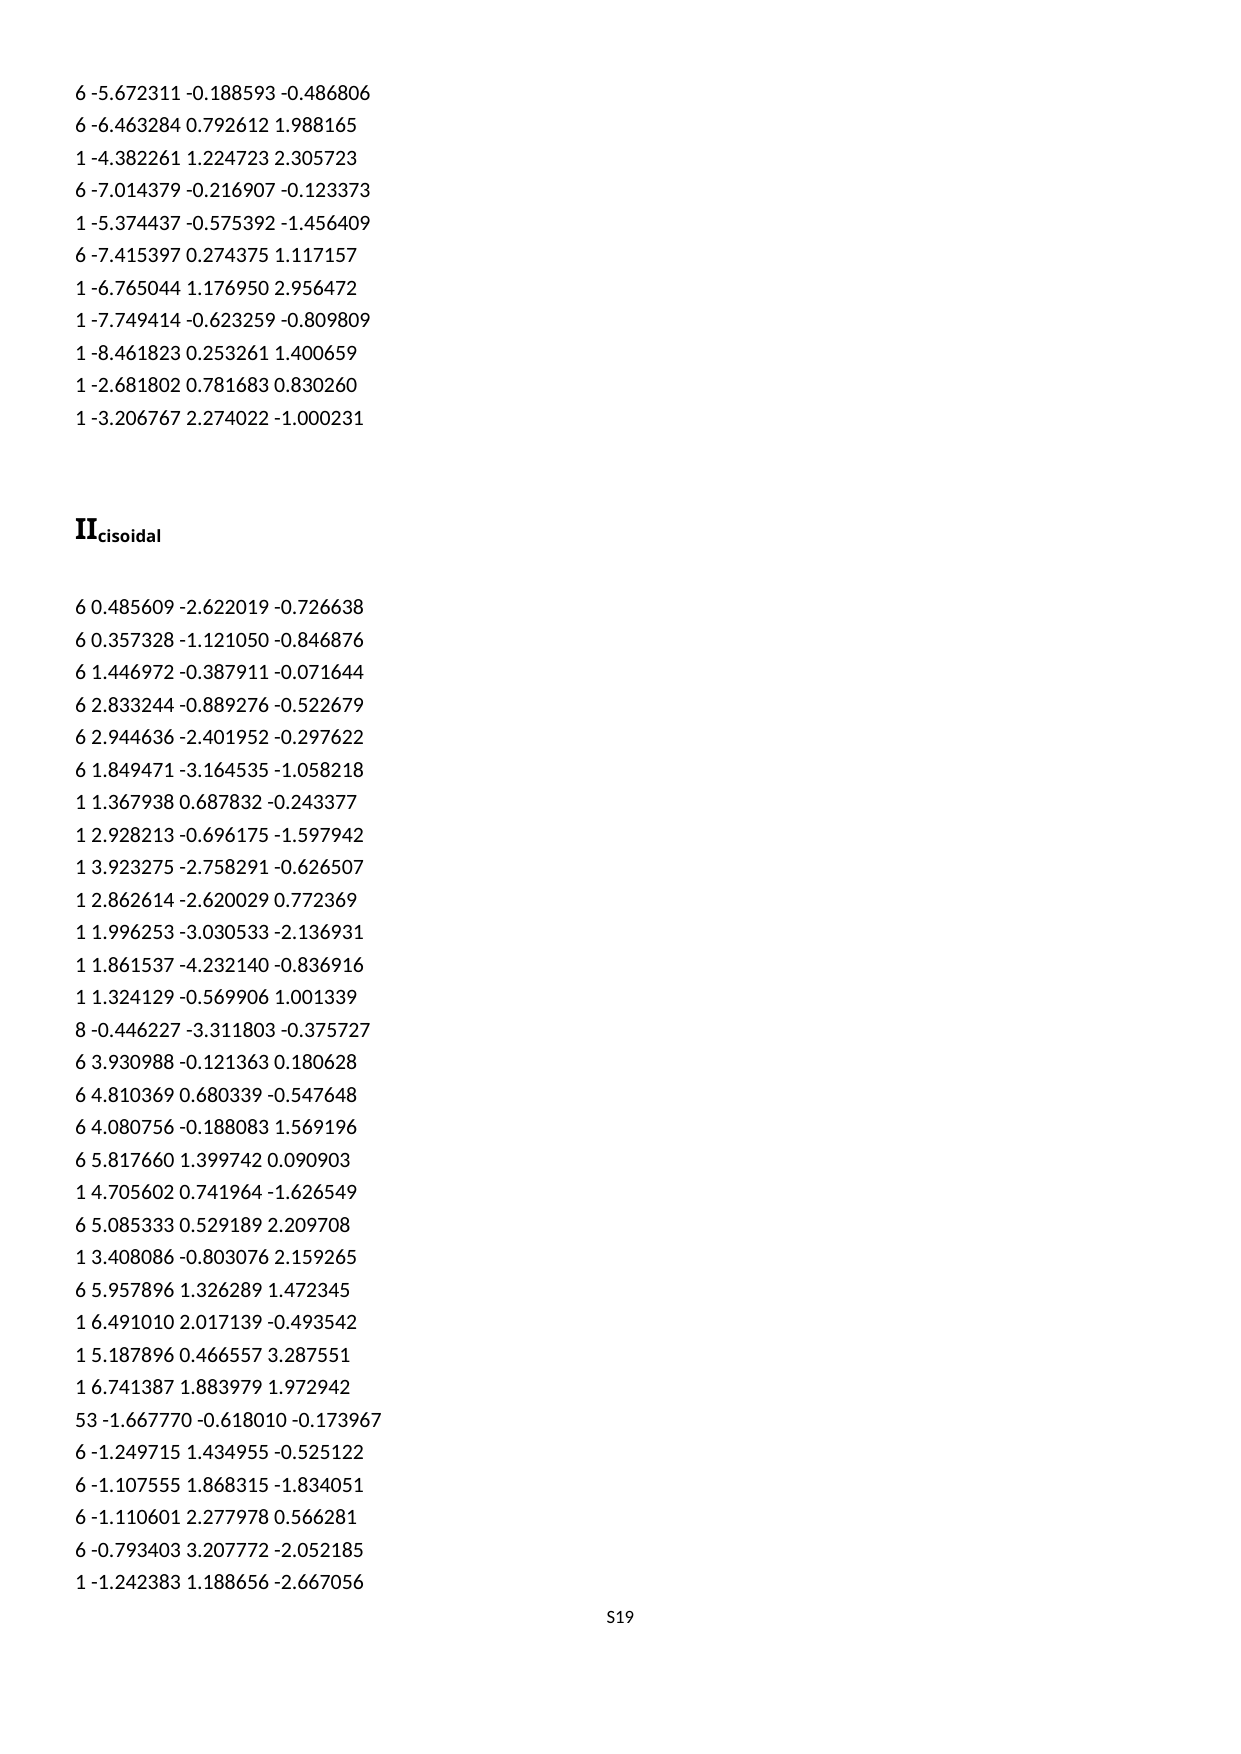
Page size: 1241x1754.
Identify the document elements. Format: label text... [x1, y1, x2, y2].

text 1 -2.681802 0.781683 0.830260 [75, 369, 1165, 401]
text 6 5.085333 0.529189 2.209708 [75, 1208, 1165, 1241]
subtitle IIcisoidal [75, 495, 1165, 560]
text 8 -0.446227 -3.311803 -0.375727 [75, 1013, 1165, 1046]
text 1 2.862614 -2.620029 0.772369 [75, 883, 1165, 916]
text 1 1.996253 -3.030533 -2.136931 [75, 916, 1165, 948]
text 6 4.080756 -0.188083 1.569196 [75, 1111, 1165, 1143]
text 6 2.833244 -0.889276 -0.522679 [75, 688, 1165, 721]
text 1 -4.382261 1.224723 2.305723 [75, 141, 1165, 174]
text 1 1.861537 -4.232140 -0.836916 [75, 948, 1165, 981]
text 6 1.849471 -3.164535 -1.058218 [75, 753, 1165, 786]
text 1 1.367938 0.687832 -0.243377 [75, 786, 1165, 818]
text 6 -0.793403 3.207772 -2.052185 [75, 1533, 1165, 1566]
text 1 4.705602 0.741964 -1.626549 [75, 1176, 1165, 1208]
text 53 -1.667770 -0.618010 -0.173967 [75, 1403, 1165, 1436]
text 6 5.957896 1.326289 1.472345 [75, 1273, 1165, 1306]
text 1 6.491010 2.017139 -0.493542 [75, 1306, 1165, 1338]
text 1 6.741387 1.883979 1.972942 [75, 1371, 1165, 1403]
text 6 -7.014379 -0.216907 -0.123373 [75, 174, 1165, 206]
text 1 1.324129 -0.569906 1.001339 [75, 981, 1165, 1013]
text 6 4.810369 0.680339 -0.547648 [75, 1078, 1165, 1111]
text 6 5.817660 1.399742 0.090903 [75, 1143, 1165, 1176]
text 1 -7.749414 -0.623259 -0.809809 [75, 304, 1165, 336]
text 1 3.923275 -2.758291 -0.626507 [75, 851, 1165, 883]
text 6 0.357328 -1.121050 -0.846876 [75, 623, 1165, 656]
text 6 -1.107555 1.868315 -1.834051 [75, 1468, 1165, 1501]
text 6 -1.110601 2.277978 0.566281 [75, 1501, 1165, 1533]
text 1 3.408086 -0.803076 2.159265 [75, 1241, 1165, 1273]
text 6 2.944636 -2.401952 -0.297622 [75, 721, 1165, 753]
text 6 -6.463284 0.792612 1.988165 [75, 109, 1165, 141]
text 6 1.446972 -0.387911 -0.071644 [75, 656, 1165, 688]
text 6 3.930988 -0.121363 0.180628 [75, 1046, 1165, 1078]
text 1 2.928213 -0.696175 -1.597942 [75, 818, 1165, 851]
text 6 -5.672311 -0.188593 -0.486806 [75, 76, 1165, 109]
text 1 5.187896 0.466557 3.287551 [75, 1338, 1165, 1371]
text 6 0.485609 -2.622019 -0.726638 [75, 591, 1165, 623]
text 1 -5.374437 -0.575392 -1.456409 [75, 206, 1165, 239]
text 1 -8.461823 0.253261 1.400659 [75, 336, 1165, 369]
text 1 -1.242383 1.188656 -2.667056 [75, 1566, 1165, 1598]
text 6 -1.249715 1.434955 -0.525122 [75, 1436, 1165, 1468]
text 1 -6.765044 1.176950 2.956472 [75, 271, 1165, 304]
text 1 -3.206767 2.274022 -1.000231 [75, 401, 1165, 434]
text 6 -7.415397 0.274375 1.117157 [75, 239, 1165, 271]
